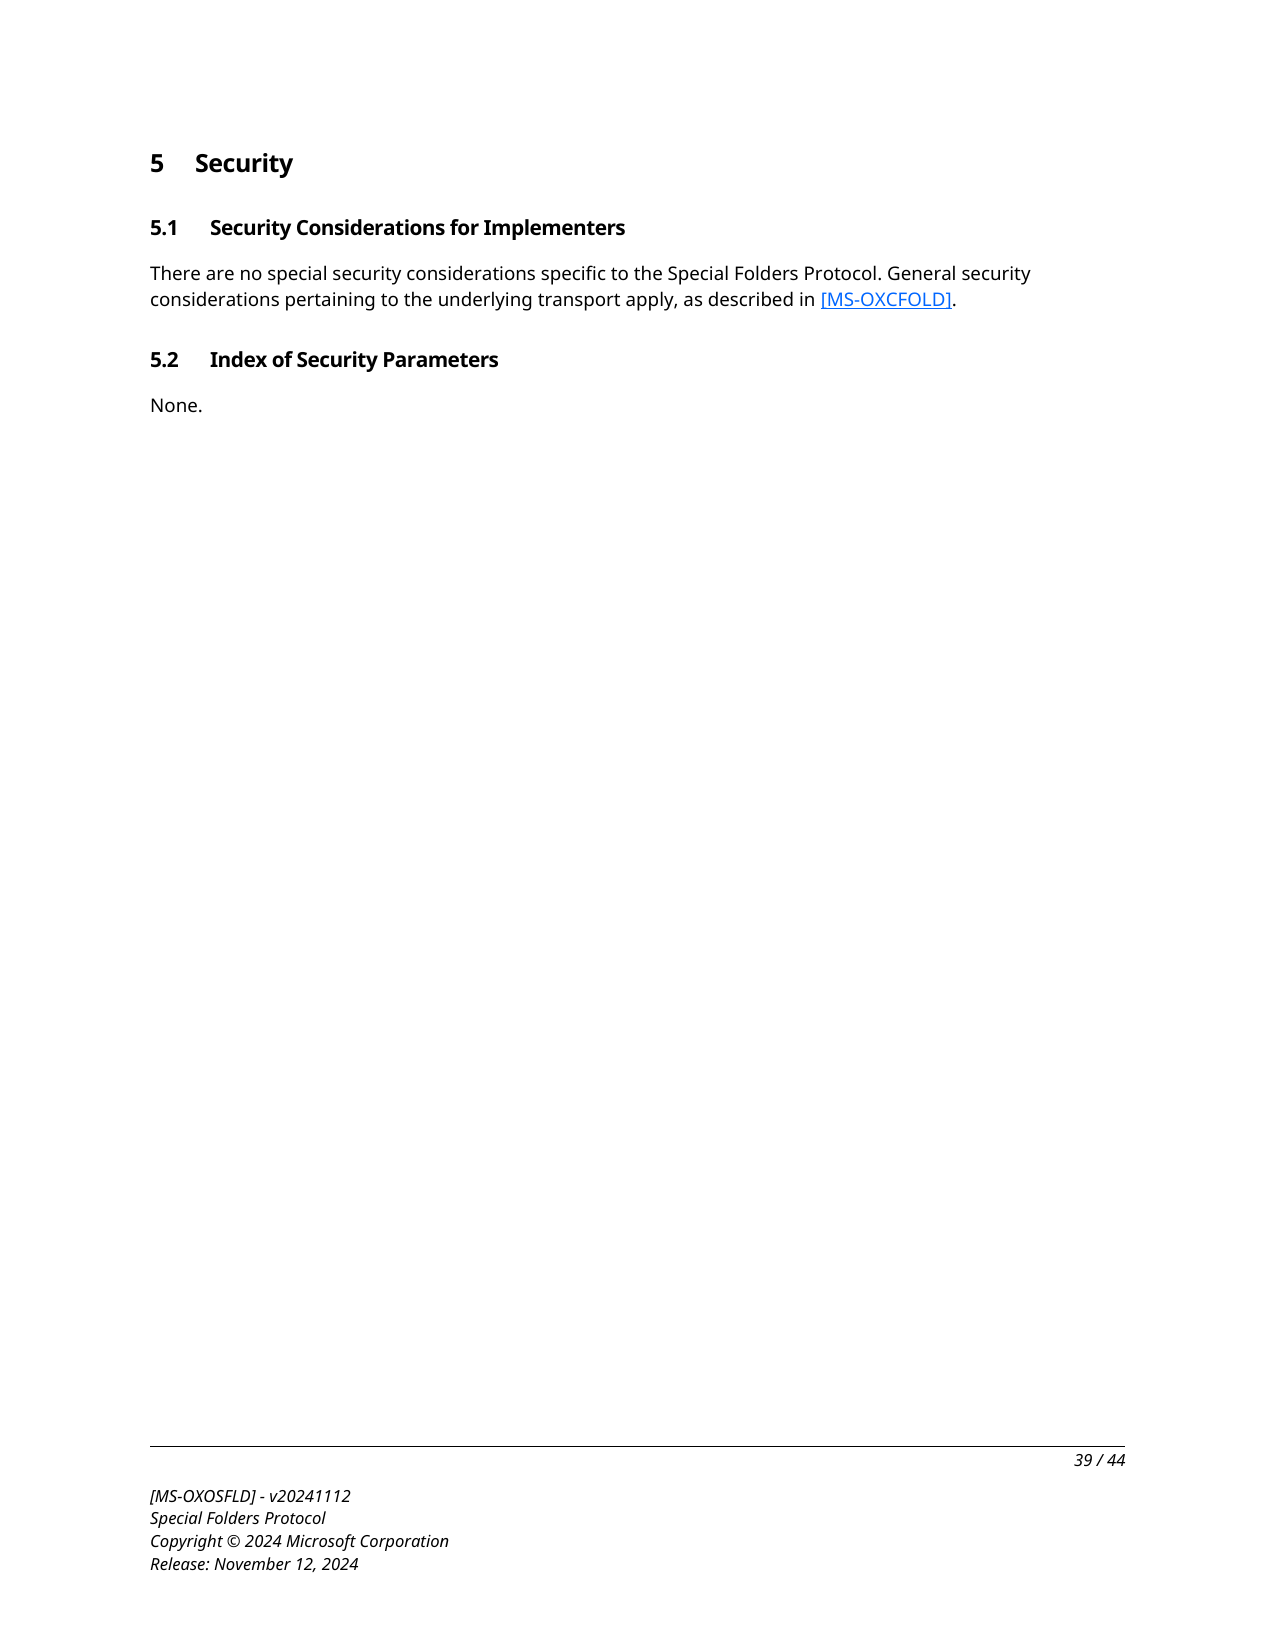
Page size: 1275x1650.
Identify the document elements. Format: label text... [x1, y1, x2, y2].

subtitle Security Considerations for Implementers [150, 213, 1125, 242]
text There are no special security considerations specific to the Special Folders Protocol. General security considerations pertaining to the underlying transport apply, as described in [MS-OXCFOLD]. [150, 260, 1125, 311]
subtitle Index of Security Parameters [150, 345, 1125, 373]
subtitle Security [150, 146, 1125, 180]
text None. [150, 392, 1125, 417]
